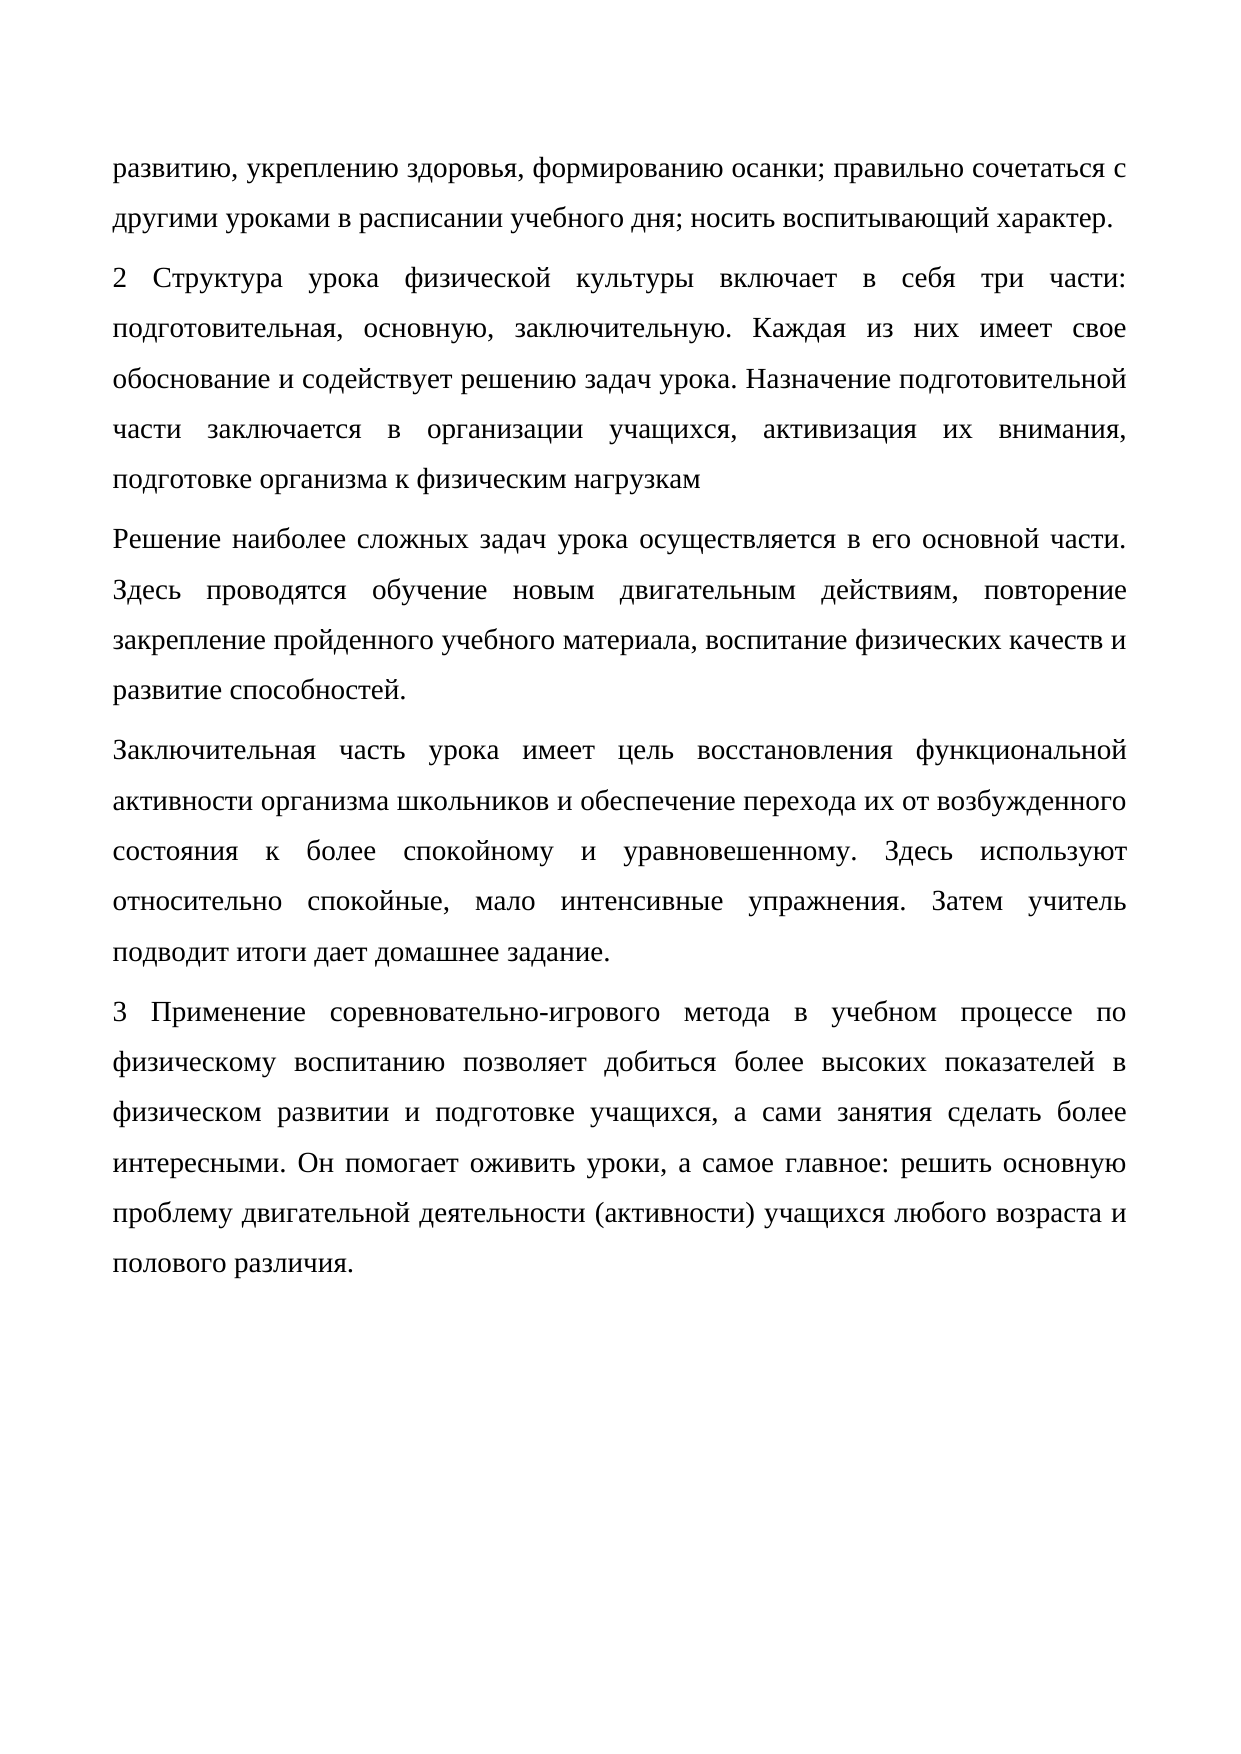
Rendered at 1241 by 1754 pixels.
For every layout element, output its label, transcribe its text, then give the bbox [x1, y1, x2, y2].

text 3 Применение соревновательно-игрового метода в учебном процессе по физическому воспитанию позволяет добиться более высоких показателей в физическом развитии и подготовке учащихся, а сами занятия сделать более интересными. Он помогает оживить уроки, а самое главное: решить основную проблему двигательной деятельности (активности) учащихся любого возраста и полового различия. [112, 994, 1128, 1279]
text 2 Структура урока физической культуры включает в себя три части: подготовительная, основную, заключительную. Каждая из них имеет свое обоснование и содействует решению задач урока. Назначение подготовительной части заключается в организации учащихся, активизация их внимания, подготовке организма к физическим нагрузкам [112, 260, 1128, 495]
text Заключительная часть урока имеет цель восстановления функциональной активности организма школьников и обеспечение перехода их от возбужденного состояния к более спокойному и уравновешенному. Здесь используют относительно спокойные, мало интенсивные упражнения. Затем учитель подводит итоги дает домашнее задание. [112, 732, 1128, 967]
text Решение наиболее сложных задач урока осуществляется в его основной части. Здесь проводятся обучение новым двигательным действиям, повторение закрепление пройденного учебного материала, воспитание физических качеств и развитие способностей. [112, 522, 1128, 706]
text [112, 150, 1128, 234]
